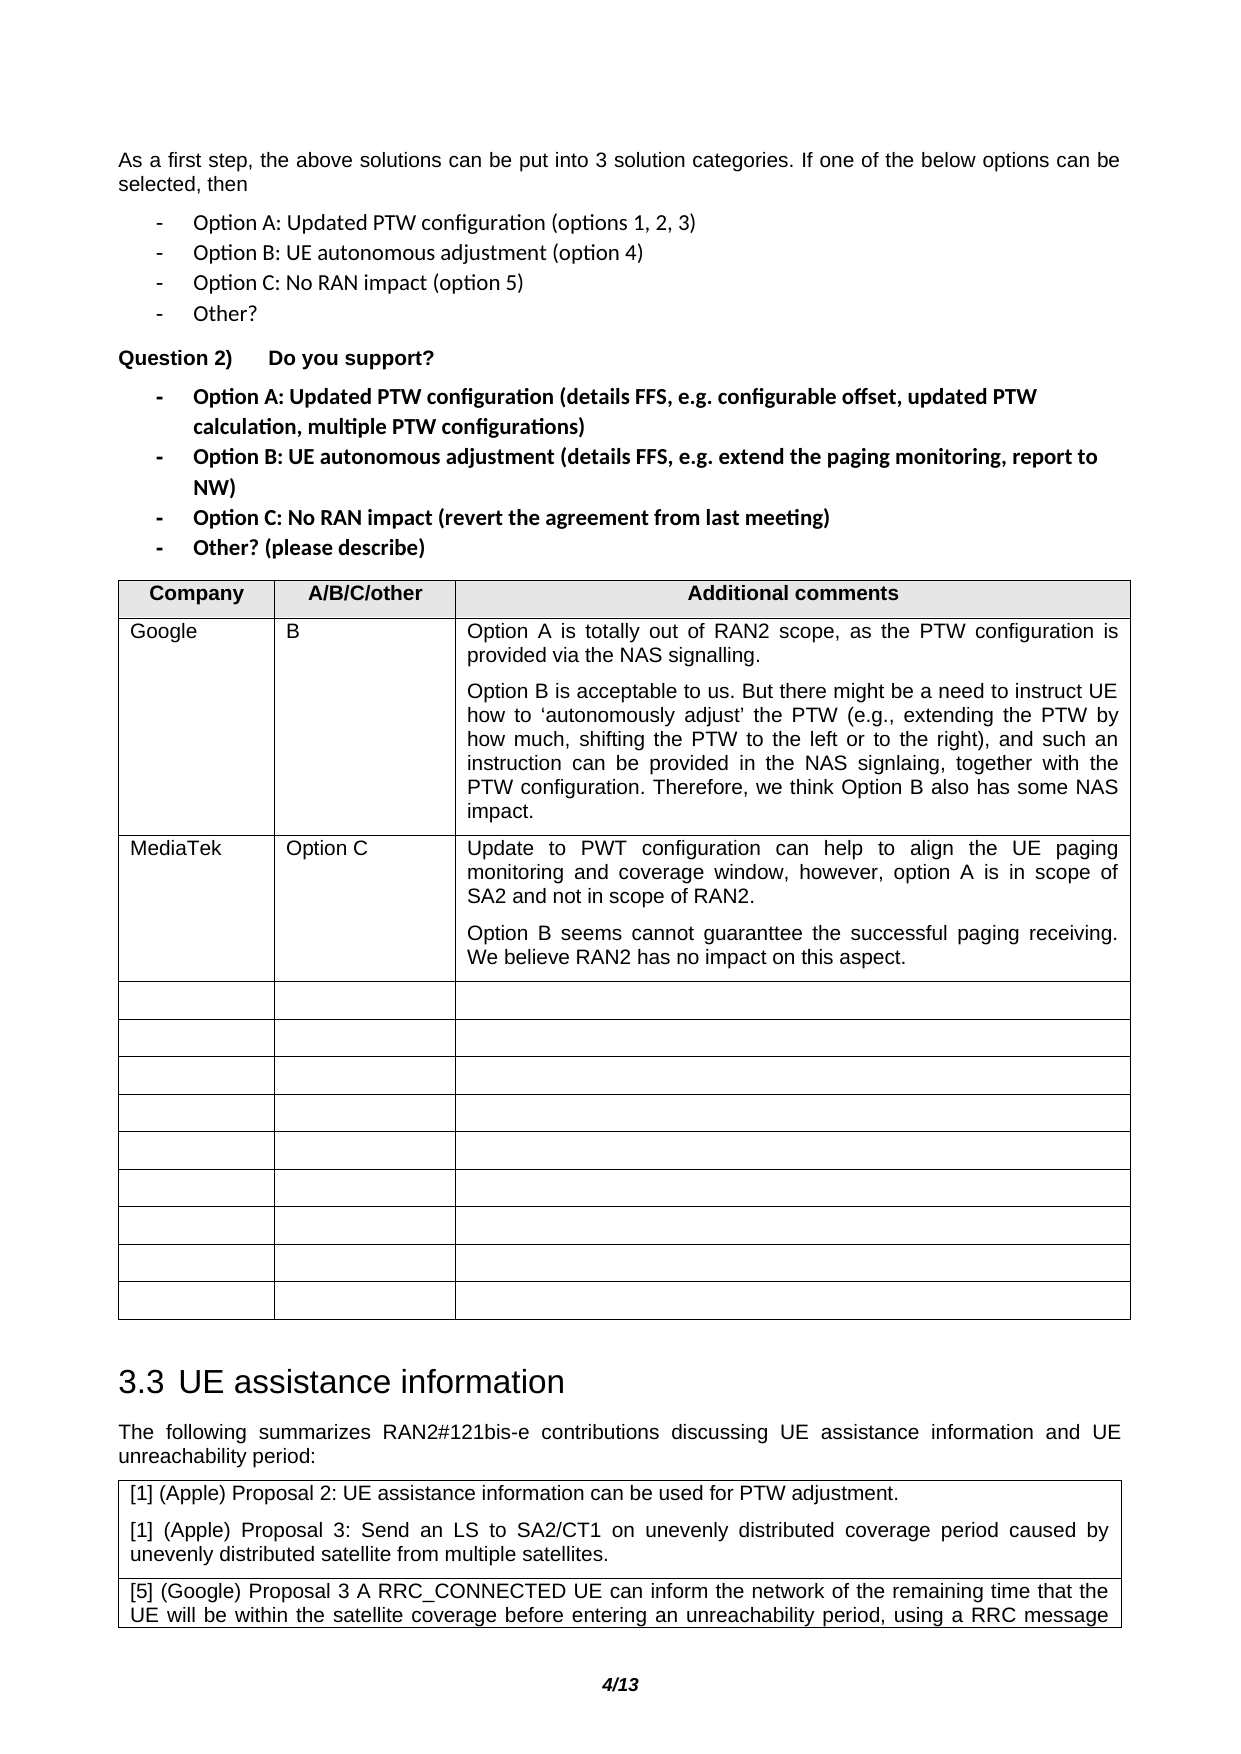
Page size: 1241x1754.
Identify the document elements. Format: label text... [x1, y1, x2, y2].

table_cell [119, 1170, 274, 1206]
list Option B: UE autonomous adjustment (details FFS, e.g. extend the paging monitoring, report to NW) [156, 442, 1122, 501]
table_cell [275, 1057, 455, 1093]
list Option A: Updated PTW configuration (options 1, 2, 3) [156, 208, 1122, 236]
table_cell [275, 1132, 455, 1168]
table_cell [275, 1245, 455, 1281]
list Option A: Updated PTW configuration (details FFS, e.g. configurable offset, updated PTW calculation, multiple PTW configurations) [156, 382, 1122, 440]
text Question 2) Do you support? [118, 346, 1122, 369]
table_cell [275, 1095, 455, 1131]
table_cell [275, 1020, 455, 1056]
table_cell Option C [275, 836, 455, 981]
table_cell B [275, 619, 455, 835]
table_cell [456, 1095, 1130, 1131]
table_cell Option A is totally out of RAN2 scope, as the PTW configuration is provided via the NAS signalling. Option B is acceptable to us. But there might be a need to instruct UE how to ‘autonomously adjust’ the PTW (e.g., extending the PTW by how much, shifting the PTW to the left or to the right), and such an instruction can be provided in the NAS signlaing, together with the PTW configuration. Therefore, we think Option B also has some NAS impact. [456, 619, 1130, 835]
table_cell [275, 982, 455, 1018]
table_cell [456, 1245, 1130, 1281]
table_cell [119, 1057, 274, 1093]
table_cell [456, 982, 1130, 1018]
table_header Additional comments [456, 581, 1130, 617]
table_cell Google [119, 619, 274, 835]
table_cell [119, 1282, 274, 1318]
table_header [1] (Apple) Proposal 2: UE assistance information can be used for PTW adjustment. [1] (Apple) Proposal 3: Send an LS to SA2/CT1 on unevenly distributed coverage period caused by unevenly distributed satellite from multiple satellites. [119, 1481, 1121, 1578]
table_cell [119, 1132, 274, 1168]
list Option B: UE autonomous adjustment (option 4) [156, 238, 1122, 266]
table_cell [275, 1170, 455, 1206]
table_cell [456, 1057, 1130, 1093]
table_cell [119, 1207, 274, 1243]
list Option C: No RAN impact (revert the agreement from last meeting) [156, 503, 1122, 531]
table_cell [119, 1579, 1121, 1627]
text The following summarizes RAN2#121bis-e contributions discussing UE assistance information and UE unreachability period: [118, 1419, 1122, 1467]
table_cell [119, 1245, 274, 1281]
table_cell [456, 1132, 1130, 1168]
list Option C: No RAN impact (option 5) [156, 268, 1122, 297]
table_cell Update to PWT configuration can help to align the UE paging monitoring and coverage window, however, option A is in scope of SA2 and not in scope of RAN2. Option B seems cannot guaranttee the successful paging receiving. We believe RAN2 has no impact on this aspect. [456, 836, 1130, 981]
table_cell [456, 1207, 1130, 1243]
table_cell [456, 1170, 1130, 1206]
table_cell [456, 1282, 1130, 1318]
table_cell [119, 1095, 274, 1131]
table_cell MediaTek [119, 836, 274, 981]
table_cell [456, 1020, 1130, 1056]
list Other? [156, 299, 1122, 327]
text As a first step, the above solutions can be put into 3 solution categories. If one of the below options can be selected, then [118, 148, 1122, 196]
table_cell [119, 1020, 274, 1056]
table_cell [119, 982, 274, 1018]
table_cell [275, 1207, 455, 1243]
table_cell [275, 1282, 455, 1318]
list Other? (please describe) [156, 533, 1122, 561]
table_header Company [119, 581, 274, 617]
table_header A/B/C/other [275, 581, 455, 617]
subtitle UE assistance information [118, 1362, 1122, 1401]
